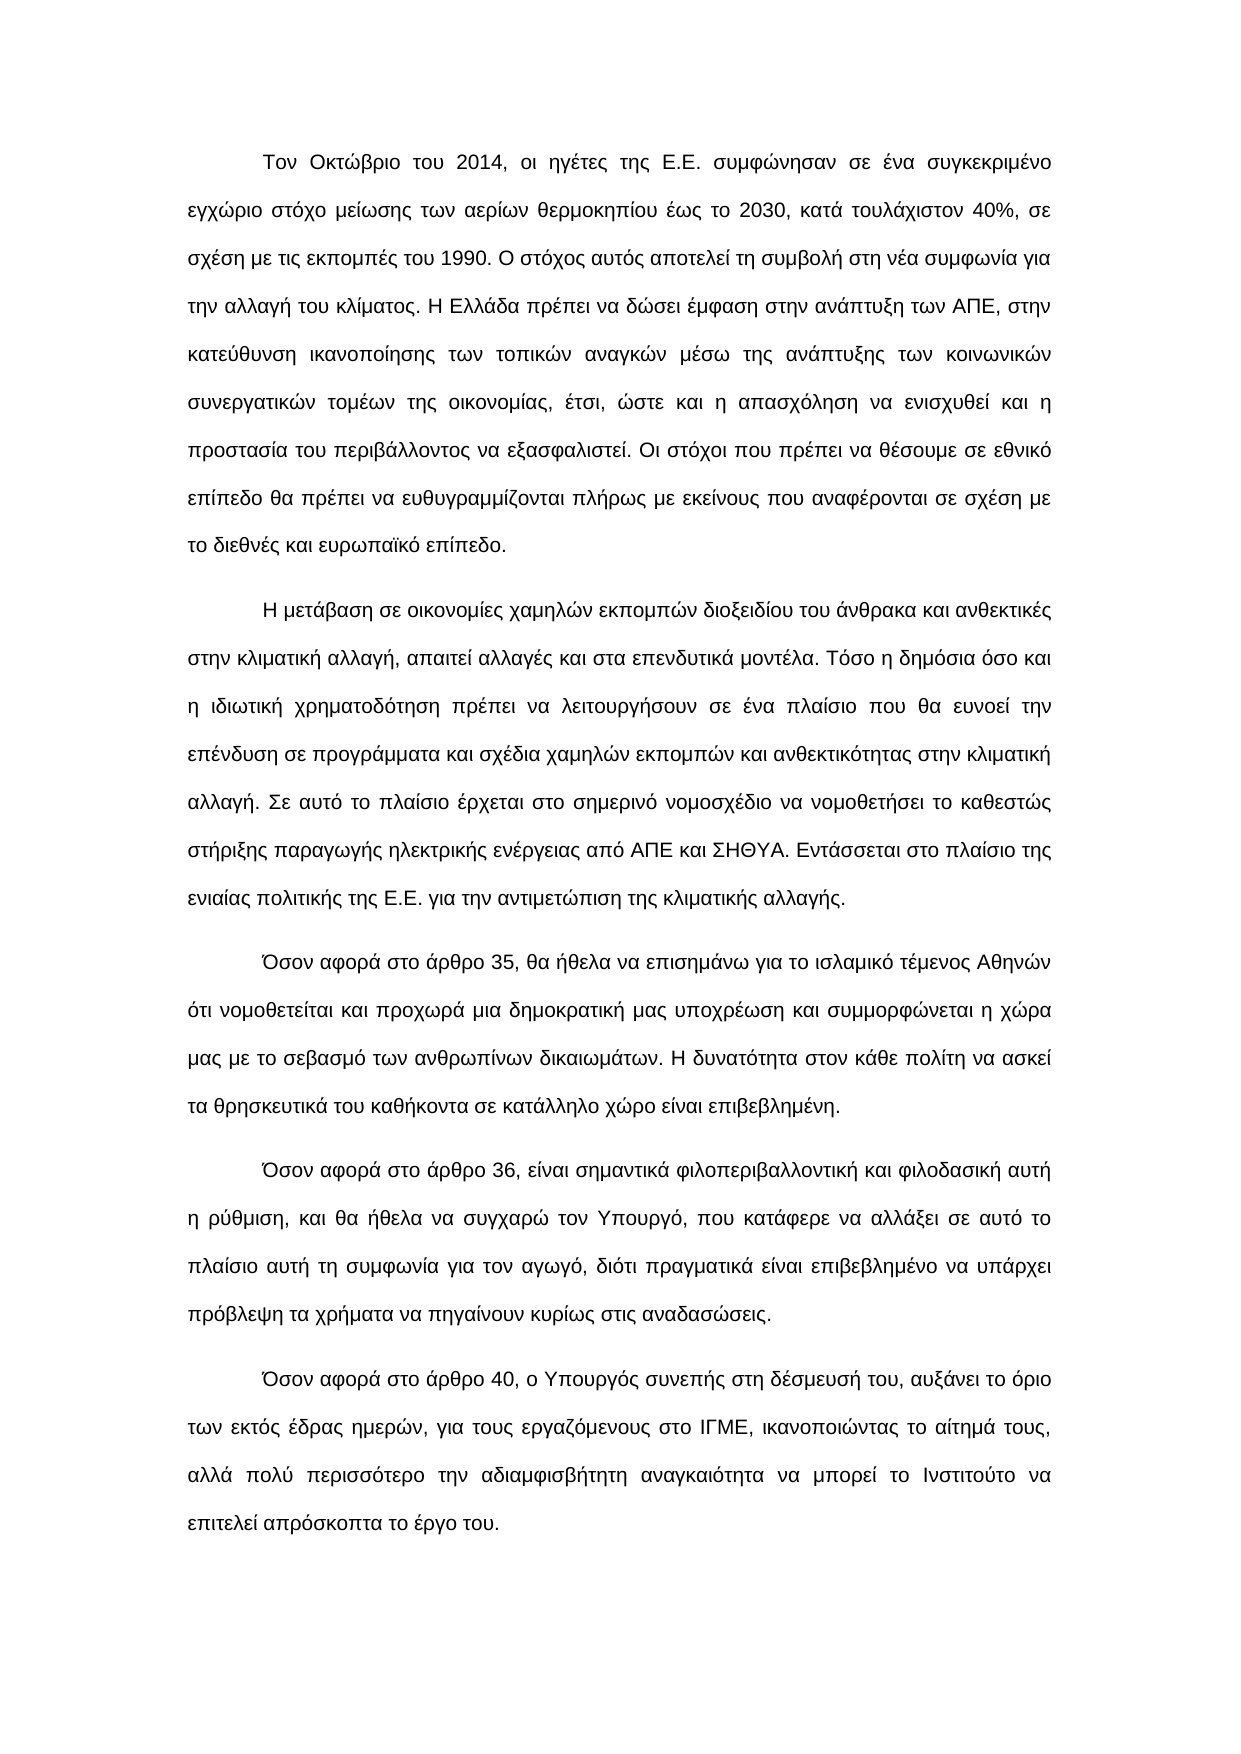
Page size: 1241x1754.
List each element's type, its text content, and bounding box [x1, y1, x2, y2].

text Όσον αφορά στο άρθρο 35, θα ήθελα να επισημάνω για το ισλαμικό τέμενος Αθηνών ότι νομοθετείται και προχωρά μια δημοκρατική μας υποχρέωση και συμμορφώνεται η χώρα μας με το σεβασμό των ανθρωπίνων δικαιωμάτων. Η δυνατότητα στον κάθε πολίτη να ασκεί τα θρησκευτικά του καθήκοντα σε κατάλληλο χώρο είναι επιβεβλημένη. [187, 950, 1053, 1118]
text Όσον αφορά στο άρθρο 40, ο Υπουργός συνεπής στη δέσμευσή του, αυξάνει το όριο των εκτός έδρας ημερών, για τους εργαζόμενους στο ΙΓΜΕ, ικανοποιώντας το αίτημά τους, αλλά πολύ περισσότερο την αδιαμφισβήτητη αναγκαιότητα να μπορεί το Ινστιτούτο να επιτελεί απρόσκοπτα το έργο του. [187, 1367, 1053, 1534]
text Τον Οκτώβριο του 2014, οι ηγέτες της Ε.Ε. συμφώνησαν σε ένα συγκεκριμένο εγχώριο στόχο μείωσης των αερίων θερμοκηπίου έως το 2030, κατά τουλάχιστον 40%, σε σχέση με τις εκπομπές του 1990. Ο στόχος αυτός αποτελεί τη συμβολή στη νέα συμφωνία για την αλλαγή του κλίματος. Η Ελλάδα πρέπει να δώσει έμφαση στην ανάπτυξη των ΑΠΕ, στην κατεύθυνση ικανοποίησης των τοπικών αναγκών μέσω της ανάπτυξης των κοινωνικών συνεργατικών τομέων της οικονομίας, έτσι, ώστε και η απασχόληση να ενισχυθεί και η προστασία του περιβάλλοντος να εξασφαλιστεί. Οι στόχοι που πρέπει να θέσουμε σε εθνικό επίπεδο θα πρέπει να ευθυγραμμίζονται πλήρως με εκείνους που αναφέρονται σε σχέση με το διεθνές και ευρωπαϊκό επίπεδο. [187, 150, 1053, 557]
text Η μετάβαση σε οικονομίες χαμηλών εκπομπών διοξειδίου του άνθρακα και ανθεκτικές στην κλιματική αλλαγή, απαιτεί αλλαγές και στα επενδυτικά μοντέλα. Τόσο η δημόσια όσο και η ιδιωτική χρηματοδότηση πρέπει να λειτουργήσουν σε ένα πλαίσιο που θα ευνοεί την επένδυση σε προγράμματα και σχέδια χαμηλών εκπομπών και ανθεκτικότητας στην κλιματική αλλαγή. Σε αυτό το πλαίσιο έρχεται στο σημερινό νομοσχέδιο να νομοθετήσει το καθεστώς στήριξης παραγωγής ηλεκτρικής ενέργειας από ΑΠΕ και ΣΗΘΥΑ. Εντάσσεται στο πλαίσιο της ενιαίας πολιτικής της Ε.Ε. για την αντιμετώπιση της κλιματικής αλλαγής. [187, 598, 1053, 909]
text Όσον αφορά στο άρθρο 36, είναι σημαντικά φιλοπεριβαλλοντική και φιλοδασική αυτή η ρύθμιση, και θα ήθελα να συγχαρώ τον Υπουργό, που κατάφερε να αλλάξει σε αυτό το πλαίσιο αυτή τη συμφωνία για τον αγωγό, διότι πραγματικά είναι επιβεβλημένο να υπάρχει πρόβλεψη τα χρήματα να πηγαίνουν κυρίως στις αναδασώσεις. [187, 1158, 1053, 1326]
